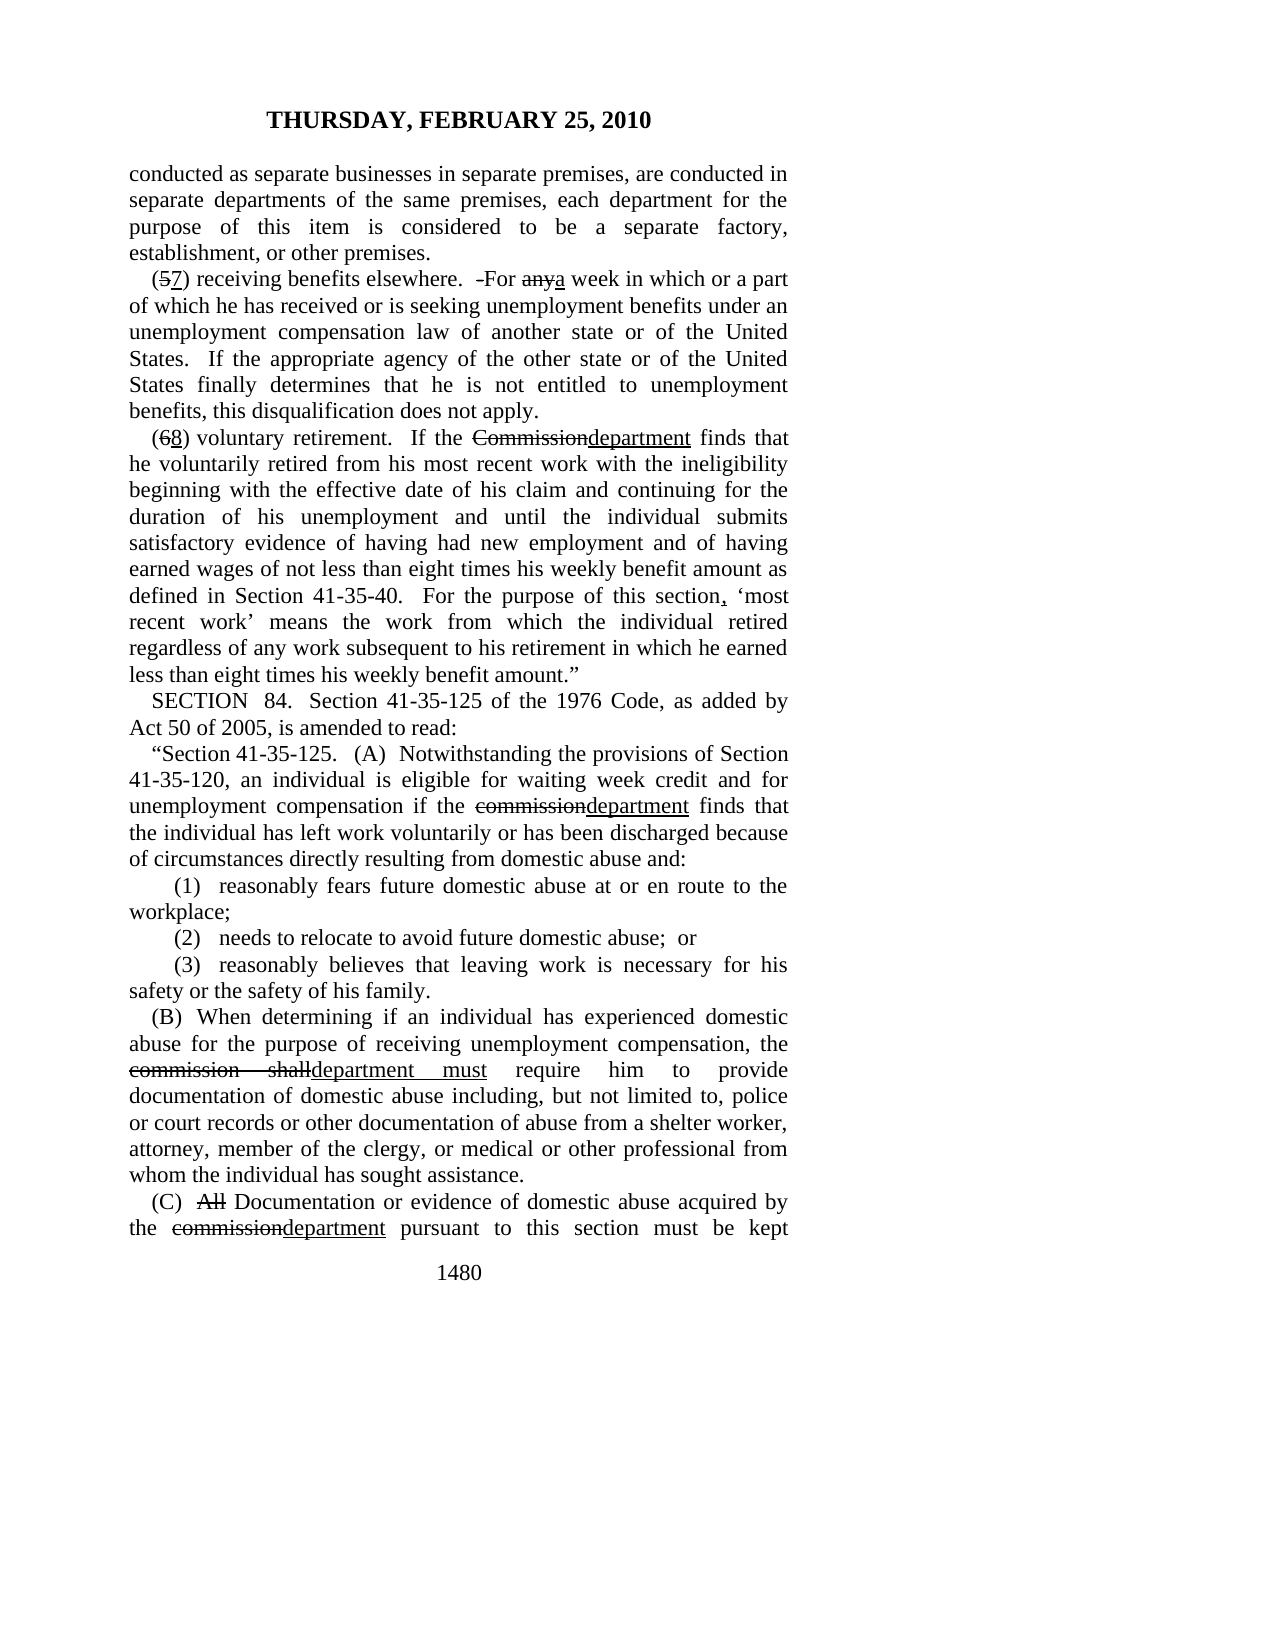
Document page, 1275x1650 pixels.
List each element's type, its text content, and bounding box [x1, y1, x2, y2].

text SECTION 84. Section 41-35-125 of the 1976 Code, as added by Act 50 of 2005, is amended to read: [129, 687, 789, 740]
text (3) reasonably believes that leaving work is necessary for his safety or the safety of his family. [129, 951, 789, 1003]
text (57) receiving benefits elsewhere. -For anya week in which or a part of which he has received or is seeking unemployment benefits under an unemployment compensation law of another state or of the United States. If the appropriate agency of the other state or of the United States finally determines that he is not entitled to unemployment benefits, this disqualification does not apply. [129, 266, 789, 424]
text (B) When determining if an individual has experienced domestic abuse for the purpose of receiving unemployment compensation, the commission shalldepartment must require him to provide documentation of domestic abuse including, but not limited to, police or court records or other documentation of abuse from a shelter worker, attorney, member of the clergy, or medical or other professional from whom the individual has sought assistance. [129, 1003, 789, 1188]
text “Section 41-35-125. (A) Notwithstanding the provisions of Section 41-35-120, an individual is eligible for waiting week credit and for unemployment compensation if the commissiondepartment finds that the individual has left work voluntarily or has been discharged because of circumstances directly resulting from domestic abuse and: [129, 740, 789, 872]
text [129, 1188, 789, 1241]
text (68) voluntary retirement. If the Commissiondepartment finds that he voluntarily retired from his most recent work with the ineligibility beginning with the effective date of his claim and continuing for the duration of his unemployment and until the individual submits satisfactory evidence of having had new employment and of having earned wages of not less than eight times his weekly benefit amount as defined in Section 41-35-40. For the purpose of this section, ‘most recent work’ means the work from which the individual retired regardless of any work subsequent to his retirement in which he earned less than eight times his weekly benefit amount.” [129, 424, 789, 687]
text (2) needs to relocate to avoid future domestic abuse; or [129, 924, 789, 951]
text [129, 160, 789, 266]
text (1) reasonably fears future domestic abuse at or en route to the workplace; [129, 872, 789, 924]
